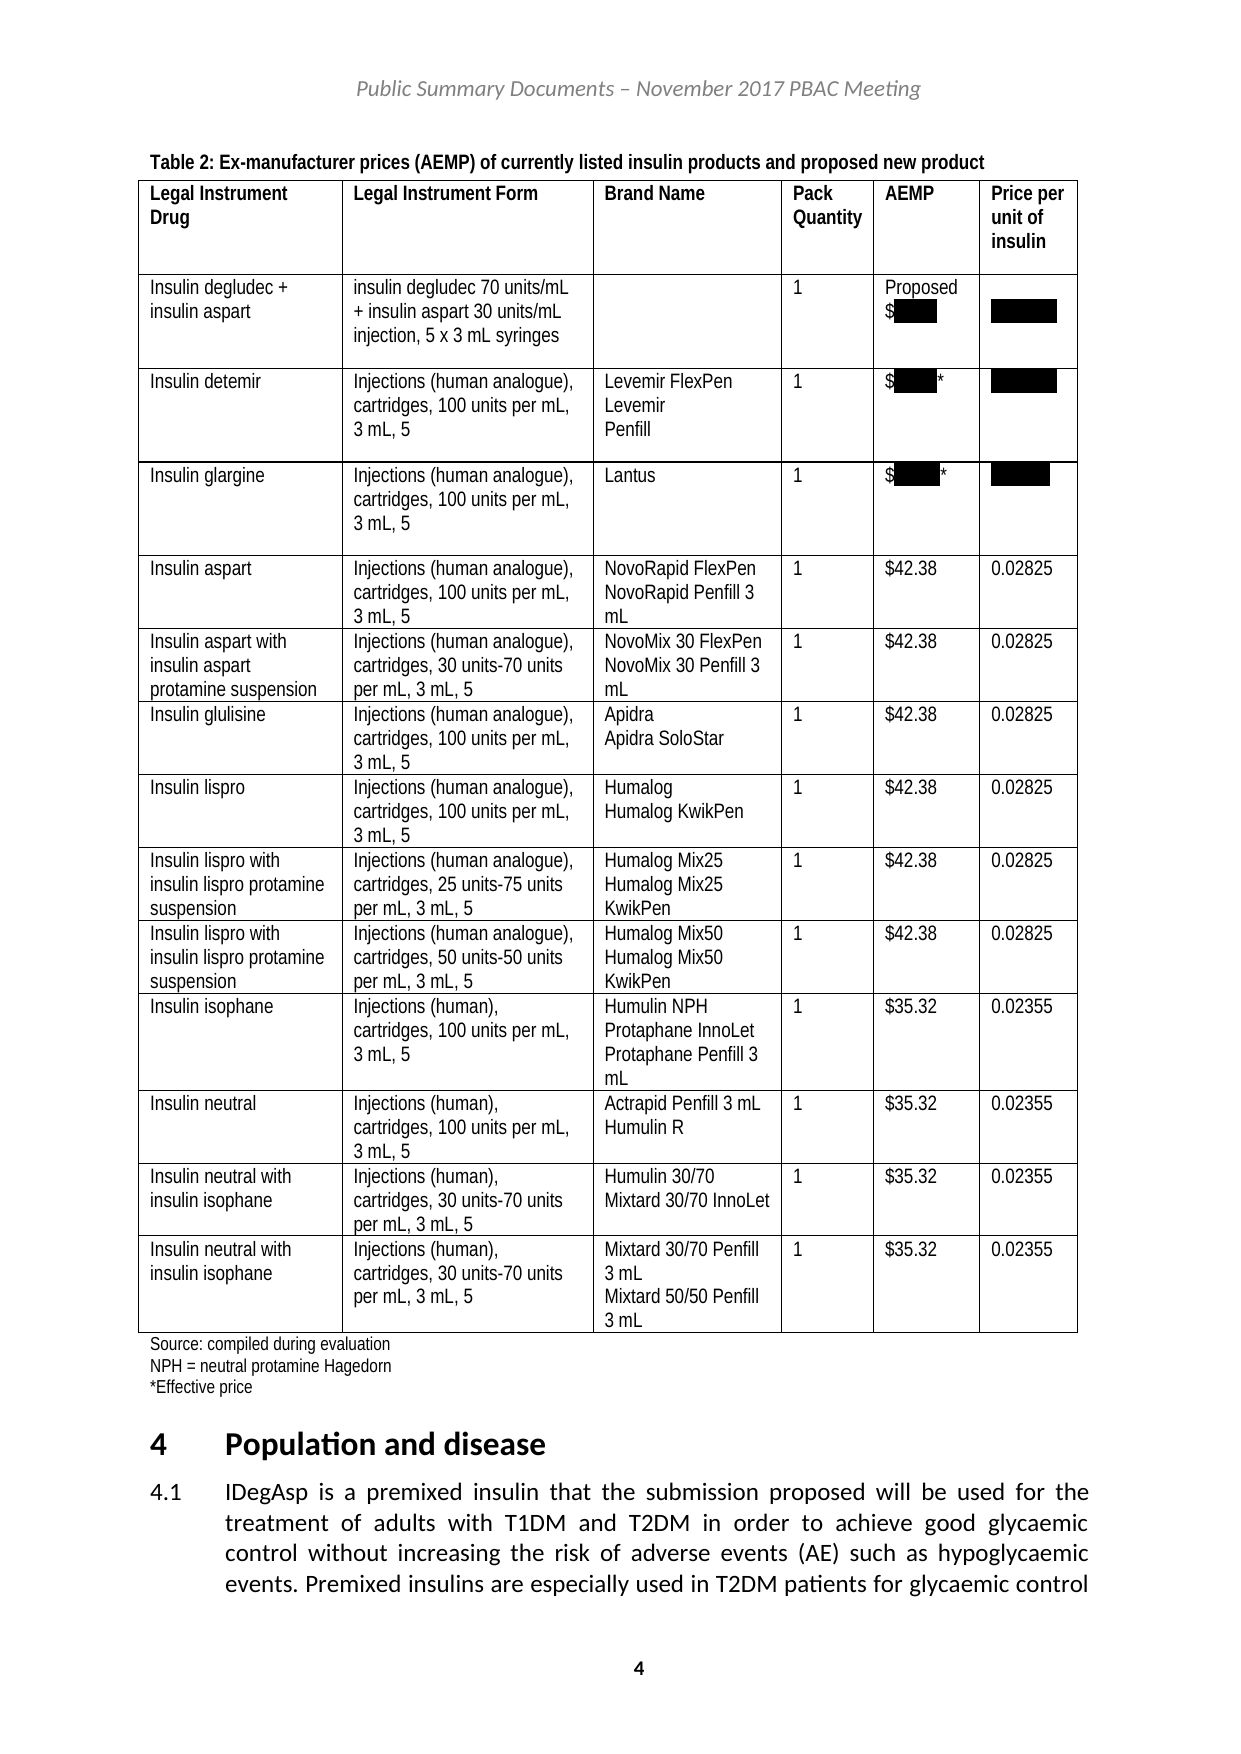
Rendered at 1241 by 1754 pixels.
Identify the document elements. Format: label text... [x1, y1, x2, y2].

table_cell $42.38 [874, 775, 979, 847]
table_cell NovoRapid FlexPen NovoRapid Penfill 3 mL [594, 556, 781, 628]
table_cell 0.02825 [980, 921, 1077, 993]
table_cell 1 [782, 848, 873, 920]
table_cell '''''''''''''''''''' [980, 275, 1077, 368]
table_header AEMP [874, 181, 979, 274]
subtitle Population and disease [150, 1423, 1090, 1464]
table_cell Humulin 30/70 Mixtard 30/70 InnoLet [594, 1164, 781, 1235]
table_header Legal Instrument Form [343, 181, 593, 274]
table_cell 0.02355 [980, 1164, 1077, 1235]
table_cell 1 [782, 1236, 873, 1332]
table_cell Humalog Humalog KwikPen [594, 775, 781, 847]
table_cell Insulin degludec + insulin aspart [139, 275, 342, 368]
table_cell Insulin lispro [139, 775, 342, 847]
table_cell '''''''''''''''''' [980, 463, 1077, 555]
table_cell Injections (human analogue), cartridges, 100 units per mL, 3 mL, 5 [343, 463, 593, 555]
subtitle Table 2: Ex-manufacturer prices (AEMP) of currently listed insulin products and proposed new product [150, 150, 1090, 174]
table_cell Humalog Mix50 Humalog Mix50 KwikPen [594, 921, 781, 993]
table_cell 0.02825 [980, 848, 1077, 920]
table_cell Injections (human analogue), cartridges, 100 units per mL, 3 mL, 5 [343, 369, 593, 461]
text Source: compiled during evaluation [150, 1333, 1090, 1355]
table_cell Insulin glargine [139, 463, 342, 555]
table_cell $''''''''''''''* [874, 463, 979, 555]
table_cell $35.32 [874, 994, 979, 1089]
table_cell 1 [782, 921, 873, 993]
table_cell Insulin lispro with insulin lispro protamine suspension [139, 848, 342, 920]
table_cell $'''''''''''''* [874, 369, 979, 461]
table_cell 0.02355 [980, 1091, 1077, 1162]
text NPH = neutral protamine Hagedorn [150, 1355, 1090, 1376]
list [150, 1476, 1090, 1598]
table_cell $35.32 [874, 1164, 979, 1235]
table_cell 1 [782, 994, 873, 1089]
table_cell insulin degludec 70 units/mL + insulin aspart 30 units/mL injection, 5 x 3 mL syringes [343, 275, 593, 368]
table_cell $42.38 [874, 556, 979, 628]
table_cell Injections (human), cartridges, 30 units-70 units per mL, 3 mL, 5 [343, 1236, 593, 1332]
table_cell 0.02355 [980, 994, 1077, 1089]
table_cell $35.32 [874, 1236, 979, 1332]
table_header Brand Name [594, 181, 781, 274]
table_cell Insulin neutral [139, 1091, 342, 1162]
table_cell 1 [782, 463, 873, 555]
table_cell Levemir FlexPen Levemir Penfill [594, 369, 781, 461]
table_header Price per unit of insulin [980, 181, 1077, 274]
table_cell Proposed $''''''''''''' [874, 275, 979, 368]
table_cell 0.02825 [980, 775, 1077, 847]
table_cell [594, 275, 781, 368]
table_cell Injections (human analogue), cartridges, 100 units per mL, 3 mL, 5 [343, 556, 593, 628]
table_cell Injections (human analogue), cartridges, 25 units-75 units per mL, 3 mL, 5 [343, 848, 593, 920]
table_cell Injections (human), cartridges, 30 units-70 units per mL, 3 mL, 5 [343, 1164, 593, 1235]
table_cell 1 [782, 369, 873, 461]
table_cell Insulin aspart [139, 556, 342, 628]
table_cell $42.38 [874, 629, 979, 701]
table_cell Apidra Apidra SoloStar [594, 702, 781, 774]
table_cell Injections (human analogue), cartridges, 100 units per mL, 3 mL, 5 [343, 775, 593, 847]
table_cell 1 [782, 775, 873, 847]
table_cell Insulin lispro with insulin lispro protamine suspension [139, 921, 342, 993]
table_cell Injections (human analogue), cartridges, 100 units per mL, 3 mL, 5 [343, 702, 593, 774]
table_cell '''''''''''''''''''' [980, 369, 1077, 461]
table_cell Humulin NPH Protaphane InnoLet Protaphane Penfill 3 mL [594, 994, 781, 1089]
table_cell 0.02825 [980, 556, 1077, 628]
table_cell Insulin detemir [139, 369, 342, 461]
table_cell 1 [782, 1091, 873, 1162]
table_cell Humalog Mix25 Humalog Mix25 KwikPen [594, 848, 781, 920]
table_cell Insulin glulisine [139, 702, 342, 774]
table_cell 0.02825 [980, 629, 1077, 701]
table_cell $35.32 [874, 1091, 979, 1162]
table_cell Injections (human analogue), cartridges, 50 units-50 units per mL, 3 mL, 5 [343, 921, 593, 993]
table_cell $42.38 [874, 921, 979, 993]
table_cell 1 [782, 275, 873, 368]
table_cell 1 [782, 1164, 873, 1235]
table_cell 0.02355 [980, 1236, 1077, 1332]
table_header Legal Instrument Drug [139, 181, 342, 274]
table_cell Lantus [594, 463, 781, 555]
table_cell Injections (human analogue), cartridges, 30 units-70 units per mL, 3 mL, 5 [343, 629, 593, 701]
table_cell $42.38 [874, 848, 979, 920]
table_cell Actrapid Penfill 3 mL Humulin R [594, 1091, 781, 1162]
table_cell $42.38 [874, 702, 979, 774]
table_cell Injections (human), cartridges, 100 units per mL, 3 mL, 5 [343, 994, 593, 1089]
table_cell Insulin aspart with insulin aspart protamine suspension [139, 629, 342, 701]
table_cell Mixtard 30/70 Penfill 3 mL Mixtard 50/50 Penfill 3 mL [594, 1236, 781, 1332]
table_cell NovoMix 30 FlexPen NovoMix 30 Penfill 3 mL [594, 629, 781, 701]
table_cell Insulin neutral with insulin isophane [139, 1236, 342, 1332]
table_cell 1 [782, 629, 873, 701]
table_cell Insulin neutral with insulin isophane [139, 1164, 342, 1235]
table_cell 0.02825 [980, 702, 1077, 774]
table_header Pack Quantity [782, 181, 873, 274]
table_cell Insulin isophane [139, 994, 342, 1089]
table_cell 1 [782, 556, 873, 628]
table_cell Injections (human), cartridges, 100 units per mL, 3 mL, 5 [343, 1091, 593, 1162]
text *Effective price [150, 1376, 1090, 1398]
table_cell 1 [782, 702, 873, 774]
